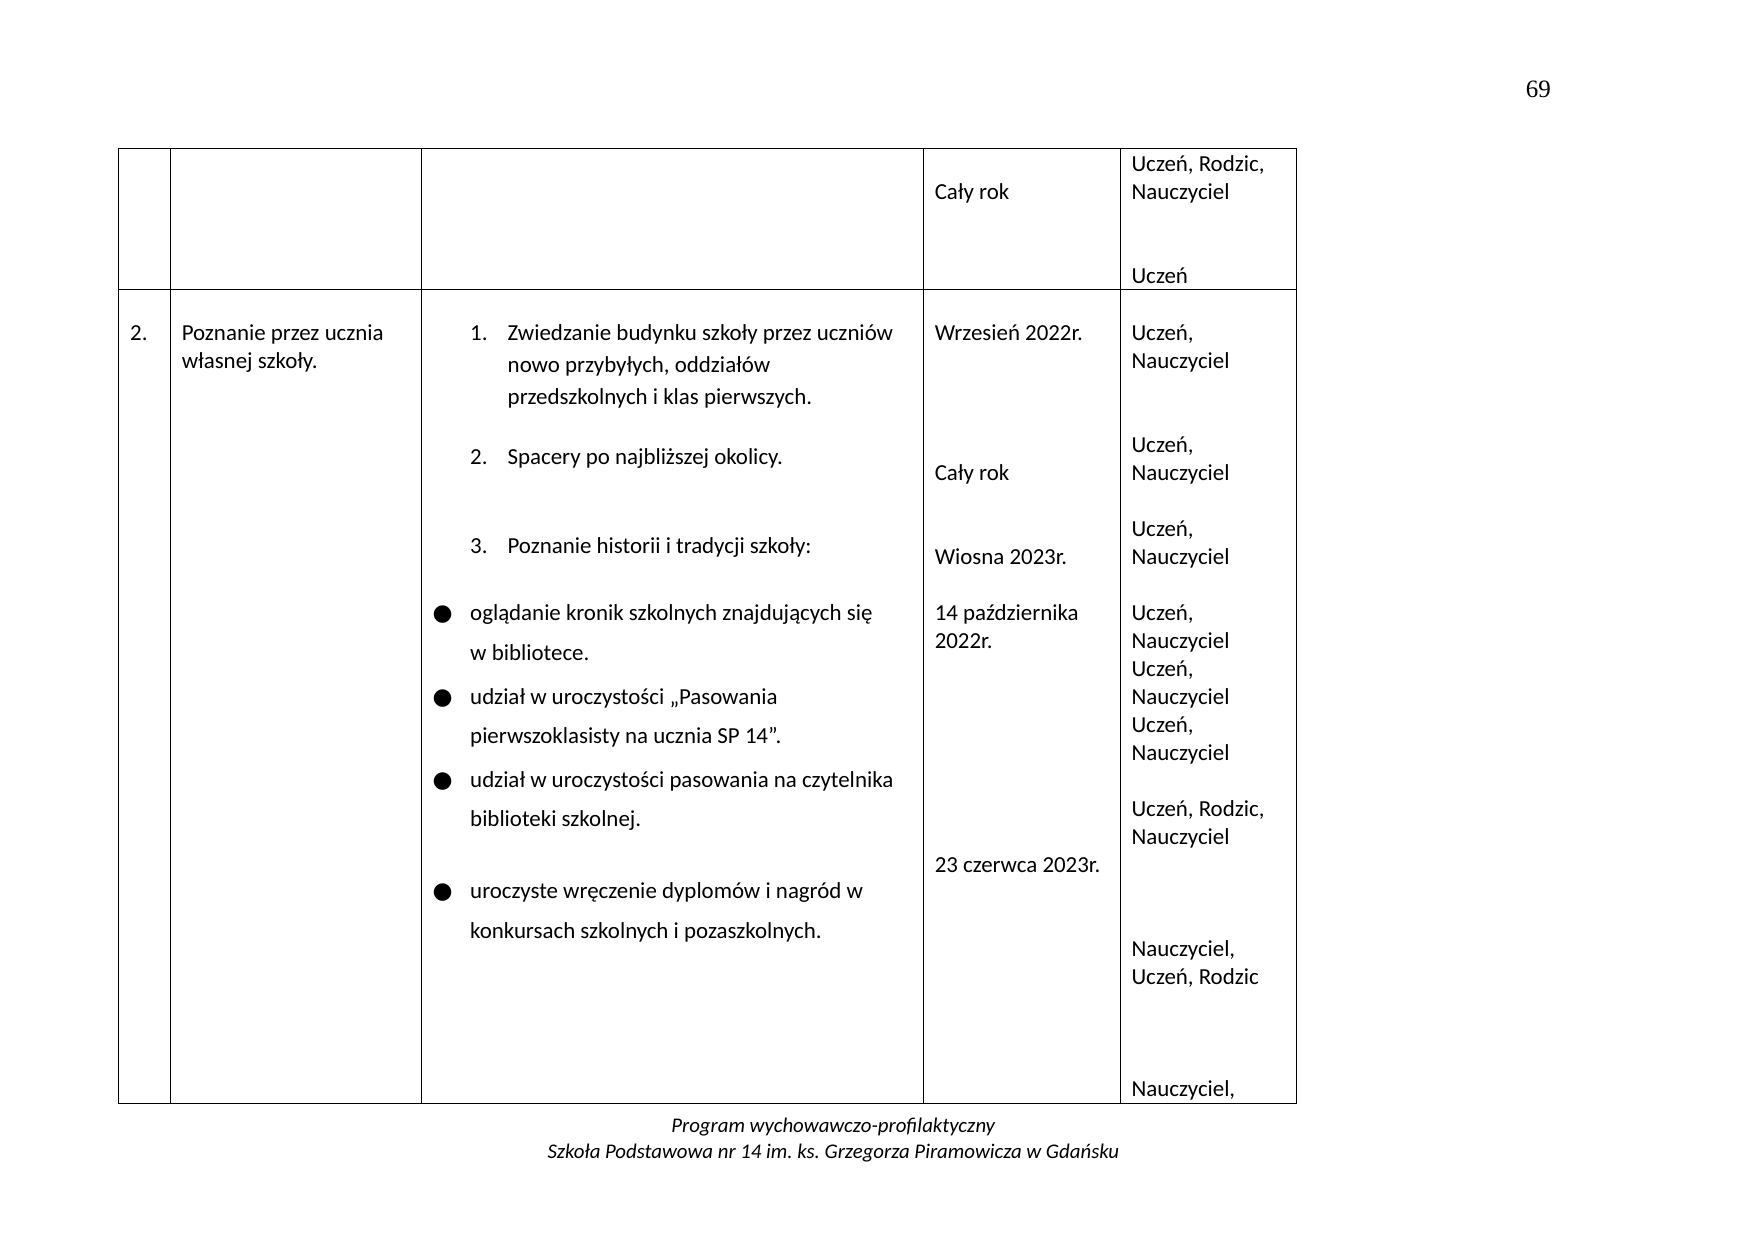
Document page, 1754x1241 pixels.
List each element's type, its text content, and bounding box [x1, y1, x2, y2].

table_cell 2. [119, 290, 170, 1102]
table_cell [924, 290, 1120, 1102]
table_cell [924, 149, 1120, 289]
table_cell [422, 290, 923, 1102]
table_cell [1121, 290, 1296, 1102]
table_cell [171, 149, 421, 289]
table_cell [1121, 149, 1296, 289]
table_cell 1. [119, 149, 170, 289]
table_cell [422, 149, 923, 289]
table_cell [171, 290, 421, 1102]
